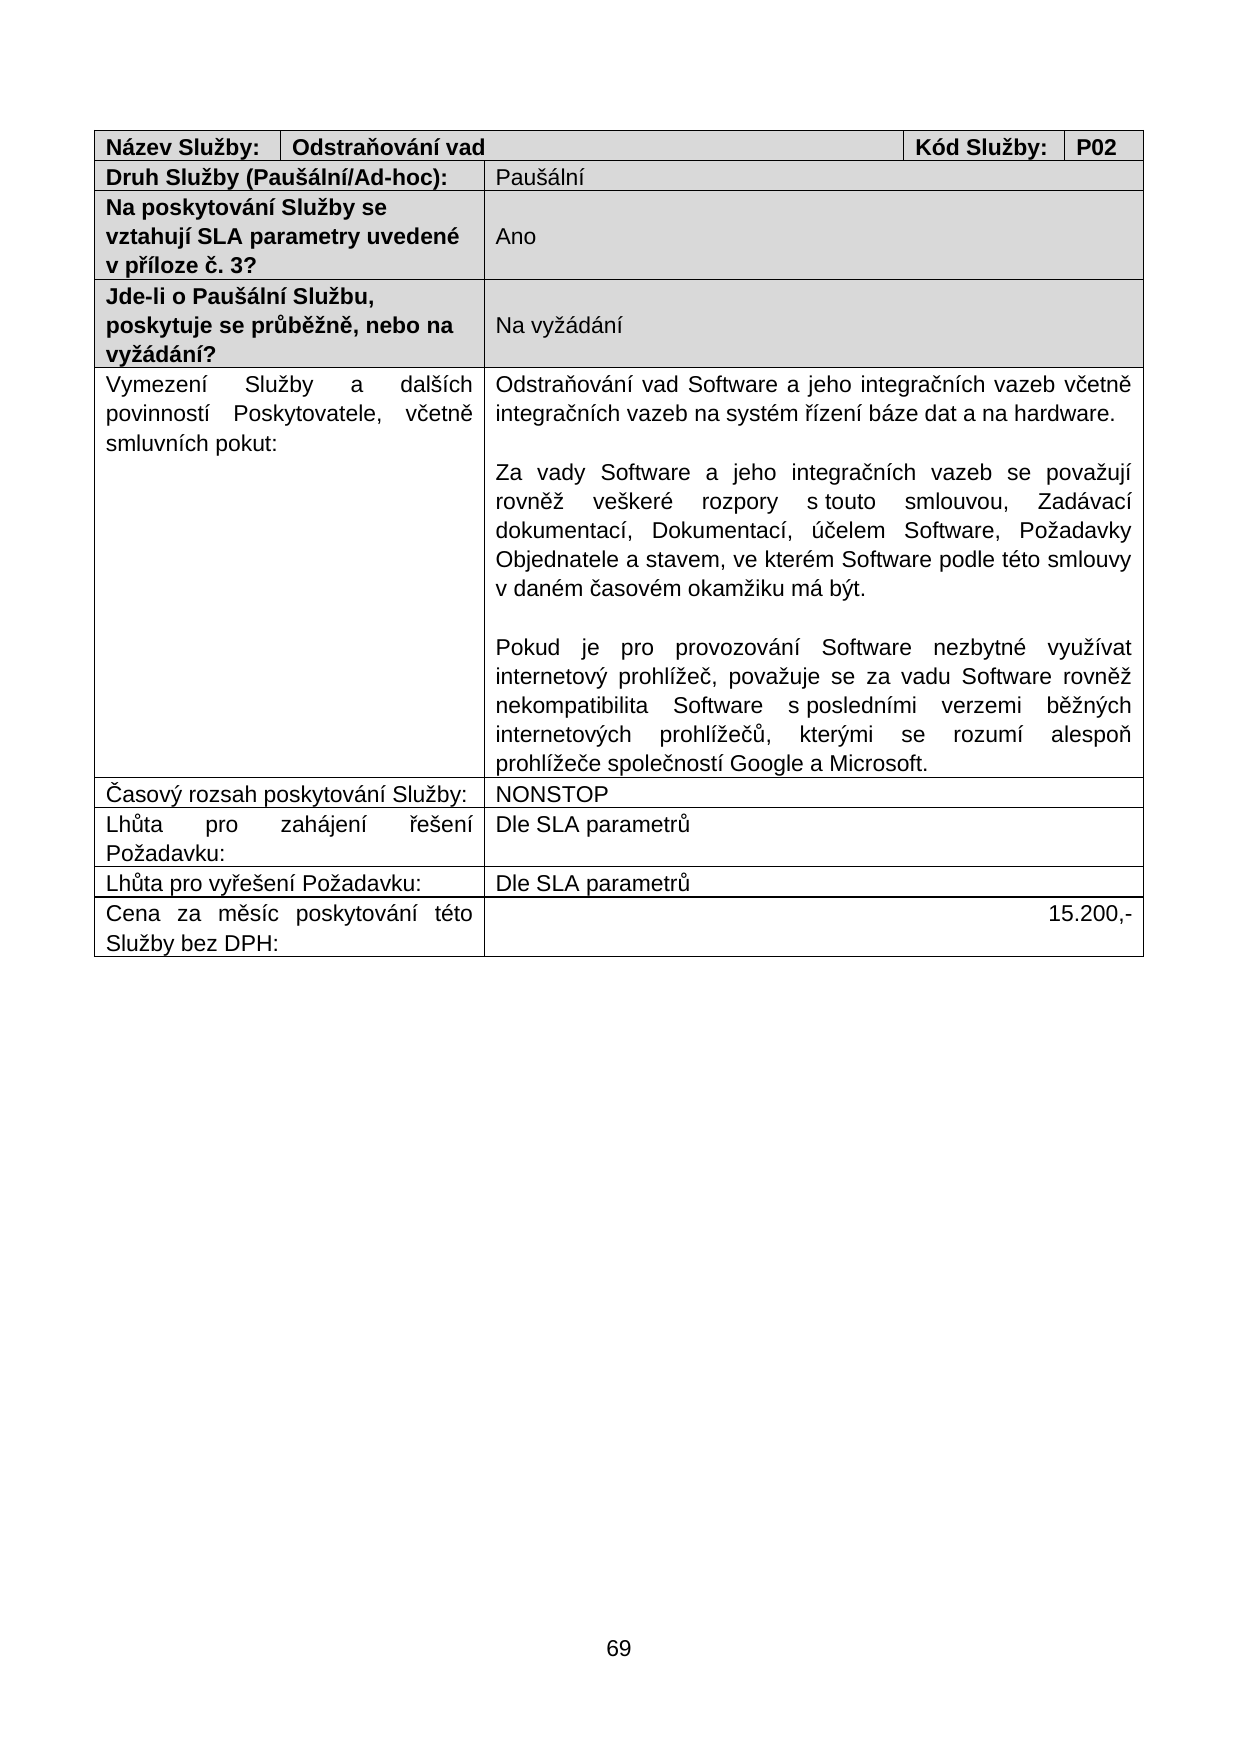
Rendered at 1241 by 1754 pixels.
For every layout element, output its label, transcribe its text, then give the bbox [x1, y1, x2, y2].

table_cell Paušální [485, 161, 1143, 190]
table_cell NONSTOP [485, 778, 1143, 807]
table_cell Cena za měsíc poskytování této Služby bez DPH: [95, 898, 484, 956]
table_cell Dle SLA parametrů [485, 867, 1143, 896]
table_header Název Služby: [95, 131, 280, 160]
table_cell Jde-li o Paušální Službu, poskytuje se průběžně, nebo na vyžádání? [95, 280, 484, 367]
table_cell Druh Služby (Paušální/Ad-hoc): [95, 161, 484, 190]
table_header Odstraňování vad [281, 131, 903, 160]
table_header P02 [1065, 131, 1143, 160]
table_cell Ano [485, 191, 1143, 279]
table_cell Vymezení Služby a dalších povinností Poskytovatele, včetně smluvních pokut: [95, 368, 484, 777]
table_cell 15.200,- [485, 898, 1143, 956]
table_cell Na poskytování Služby se vztahují SLA parametry uvedené v příloze č. 3? [95, 191, 484, 279]
table_cell Odstraňování vad Software a jeho integračních vazeb včetně integračních vazeb na systém řízení báze dat a na hardware. Za vady Software a jeho integračních vazeb se považují rovněž veškeré rozpory s touto smlouvou, Zadávací dokumentací, Dokumentací, účelem Software, Požadavky Objednatele a stavem, ve kterém Software podle této smlouvy v daném časovém okamžiku má být. Pokud je pro provozování Software nezbytné využívat internetový prohlížeč, považuje se za vadu Software rovněž nekompatibilita Software s posledními verzemi běžných internetových prohlížečů, kterými se rozumí alespoň prohlížeče společností Google a Microsoft. [485, 368, 1143, 777]
table_cell Časový rozsah poskytování Služby: [95, 778, 484, 807]
table_cell Dle SLA parametrů [485, 808, 1143, 866]
table_cell Lhůta pro zahájení řešení Požadavku: [95, 808, 484, 866]
table_header Kód Služby: [904, 131, 1064, 160]
table_cell Lhůta pro vyřešení Požadavku: [95, 867, 484, 896]
table_cell Na vyžádání [485, 280, 1143, 367]
